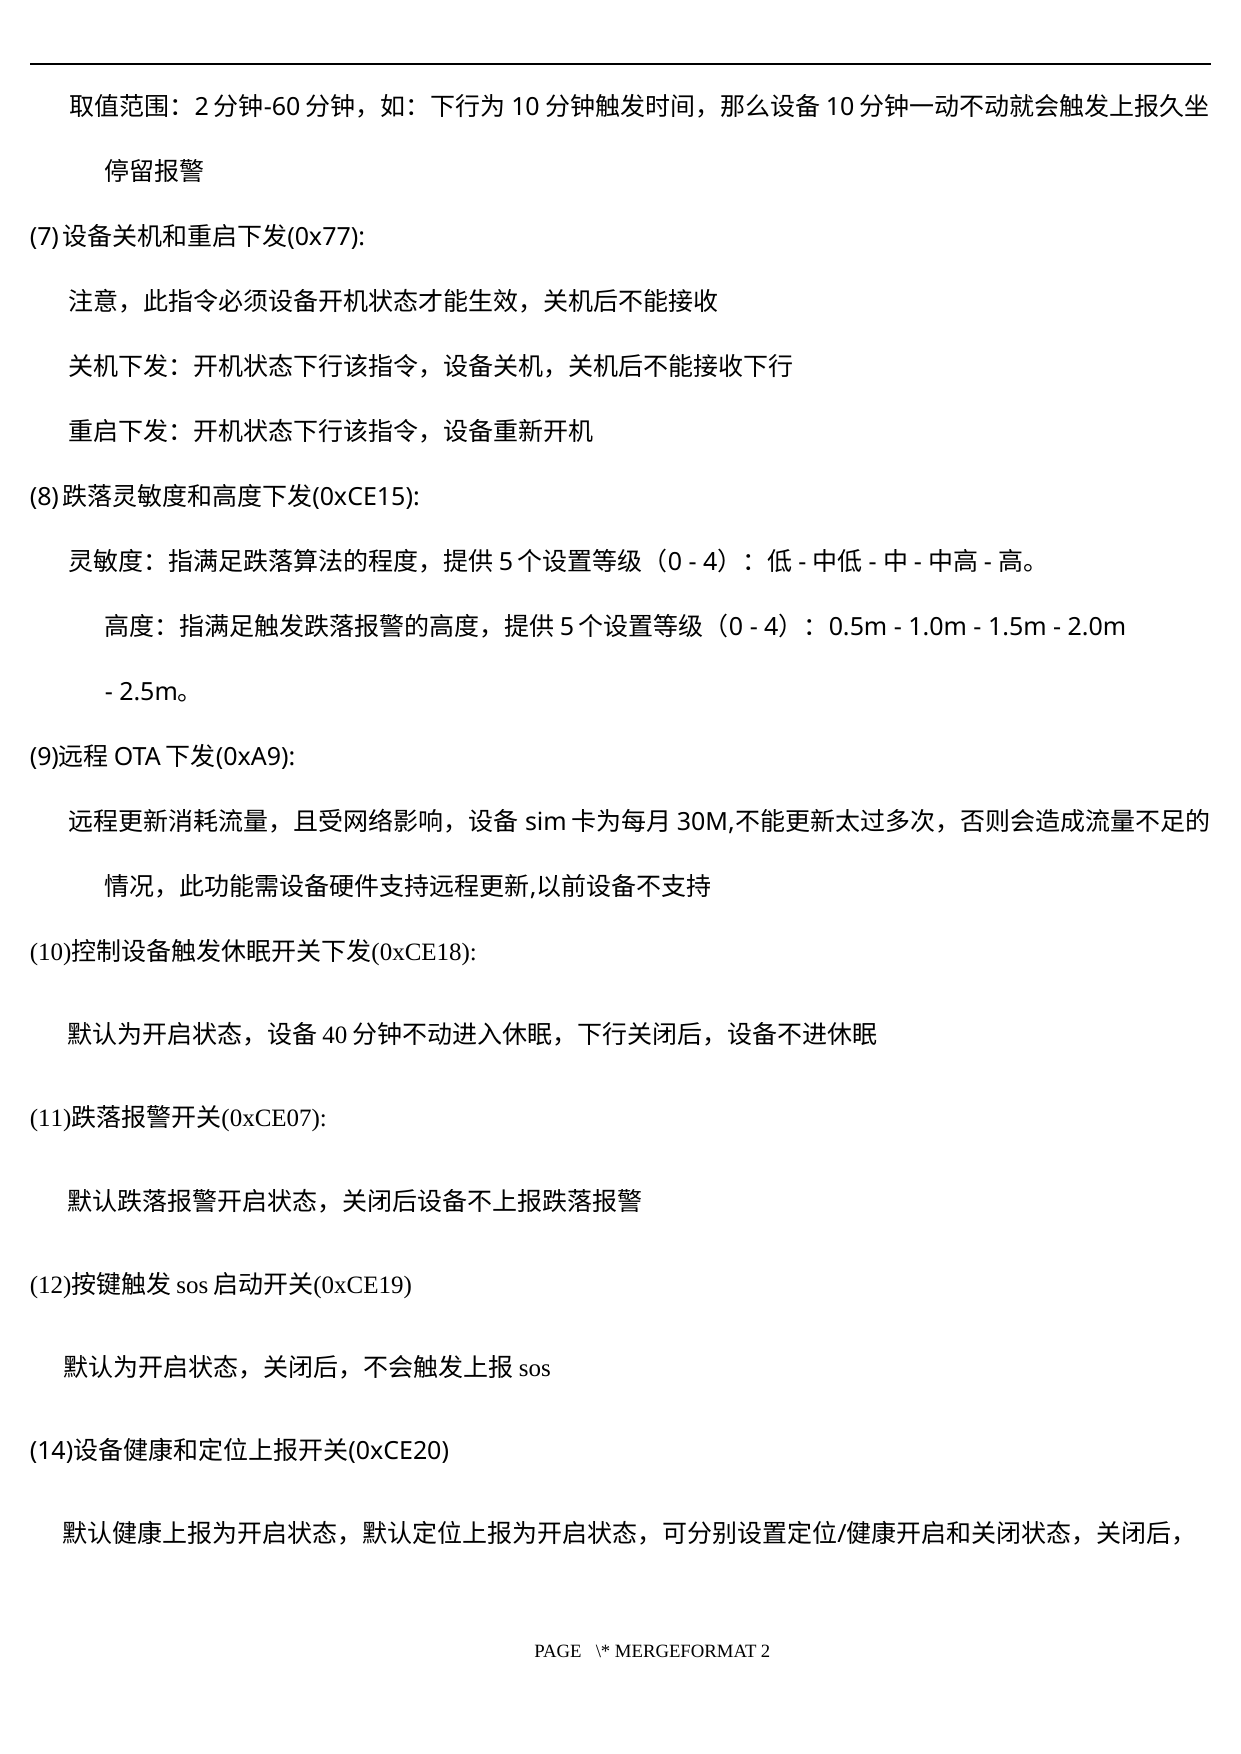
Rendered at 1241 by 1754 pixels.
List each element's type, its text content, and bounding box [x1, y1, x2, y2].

text (9)远程OTA下发(0xA9): [29, 722, 1211, 787]
text (10)控制设备触发休眠开关下发(0xCE18): [29, 917, 1211, 982]
text 取值范围：2分钟-60分钟，如：下行为10分钟触发时间，那么设备10分钟一动不动就会触发上报久坐停留报警 [29, 72, 1211, 202]
list 跌落灵敏度和高度下发(0xCE15): [29, 462, 1211, 527]
text (12)按键触发sos启动开关(0xCE19) [29, 1250, 1211, 1315]
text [29, 1499, 1211, 1564]
text (11)跌落报警开关(0xCE07): [29, 1083, 1211, 1148]
text 注意，此指令必须设备开机状态才能生效，关机后不能接收 [29, 267, 1211, 332]
text 高度：指满足触发跌落报警的高度，提供5个设置等级（0 - 4）：0.5m - 1.0m - 1.5m - 2.0m [29, 592, 1211, 657]
text 灵敏度：指满足跌落算法的程度，提供5个设置等级（0 - 4）：低 - 中低 - 中 - 中高 - 高。 [29, 527, 1211, 592]
text 重启下发：开机状态下行该指令，设备重新开机 [29, 397, 1211, 462]
text - 2.5m。 [29, 657, 1211, 722]
text (14)设备健康和定位上报开关(0xCE20) [29, 1416, 1211, 1481]
text 默认为开启状态，设备40分钟不动进入休眠，下行关闭后，设备不进休眠 [29, 1000, 1211, 1065]
text 默认为开启状态，关闭后，不会触发上报sos [29, 1333, 1211, 1398]
text 远程更新消耗流量，且受网络影响，设备sim卡为每月30M,不能更新太过多次，否则会造成流量不足的情况，此功能需设备硬件支持远程更新,以前设备不支持 [29, 787, 1211, 917]
text 默认跌落报警开启状态，关闭后设备不上报跌落报警 [29, 1167, 1211, 1232]
list 设备关机和重启下发(0x77): [29, 202, 1211, 267]
text 关机下发：开机状态下行该指令，设备关机，关机后不能接收下行 [29, 332, 1211, 397]
